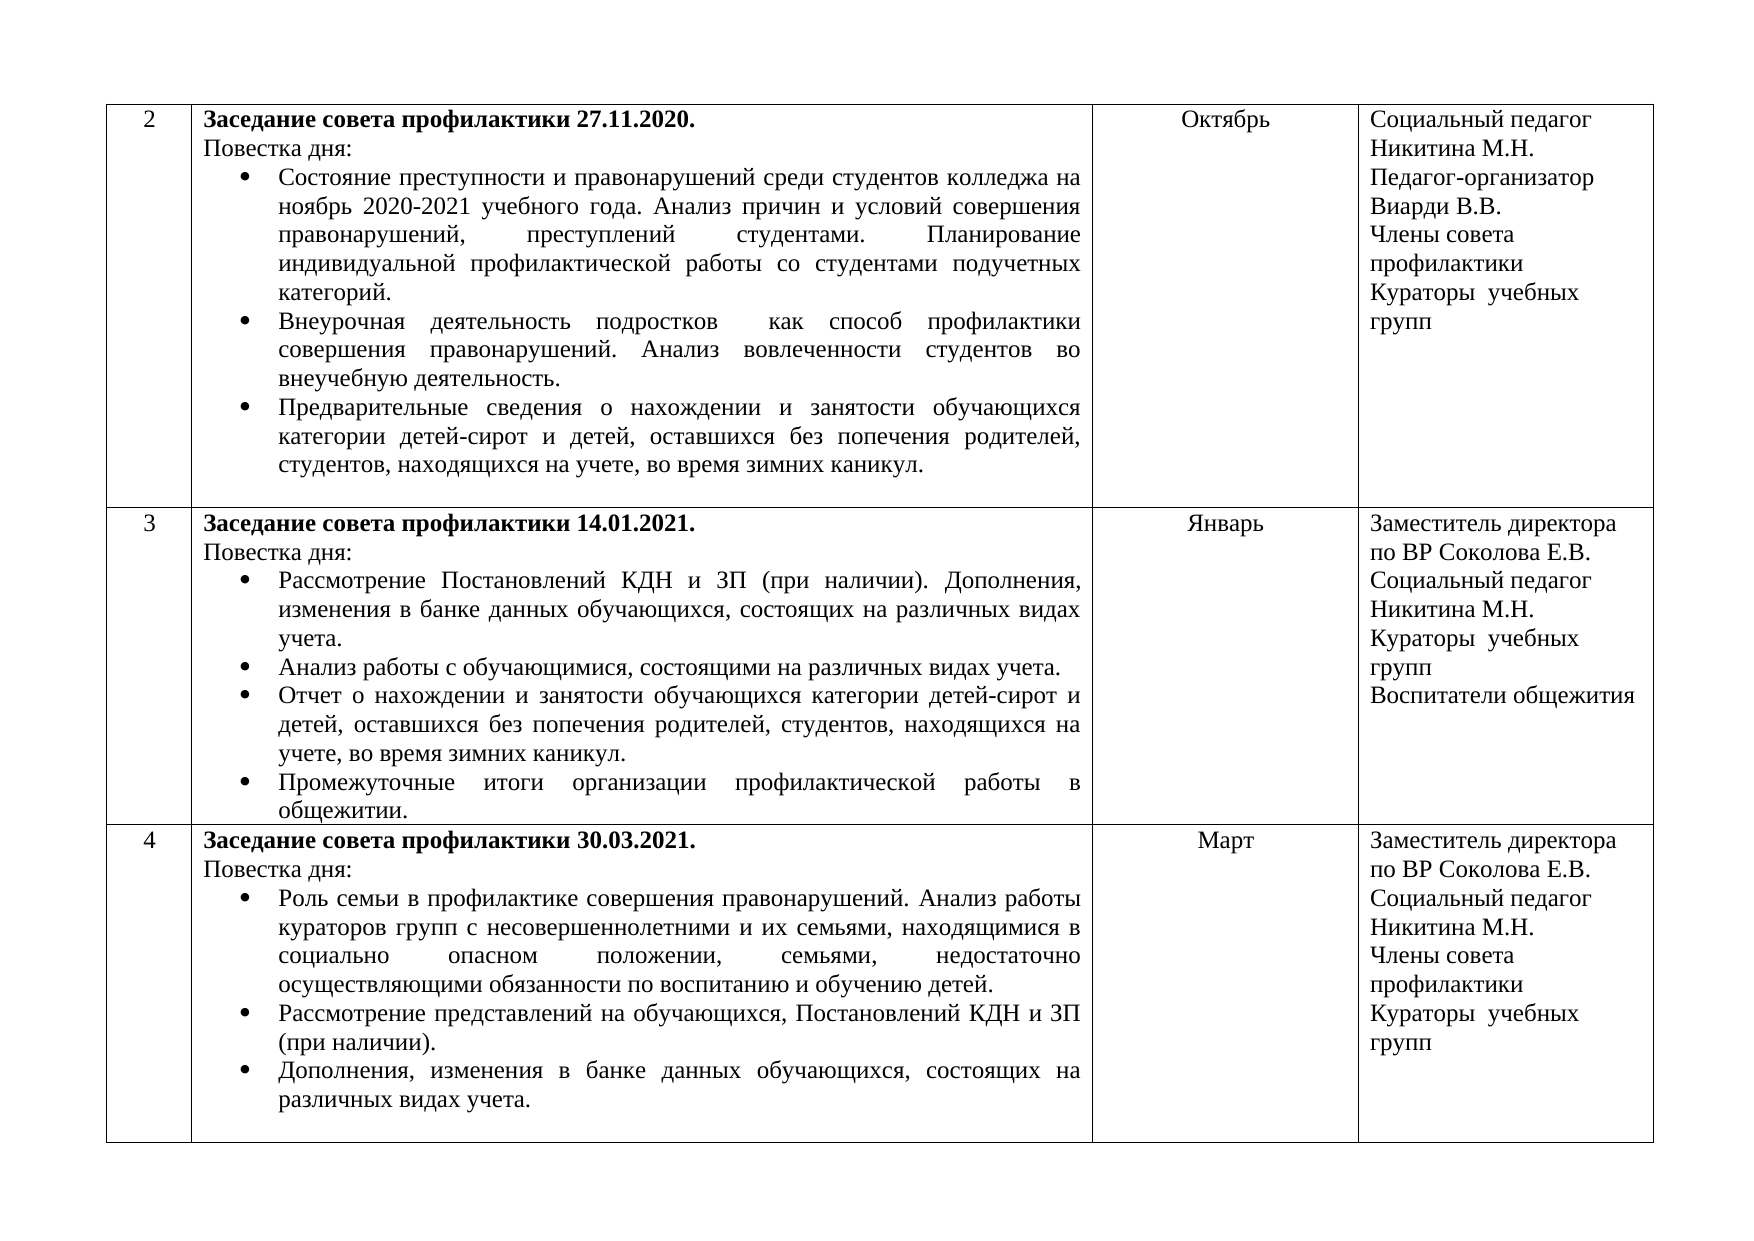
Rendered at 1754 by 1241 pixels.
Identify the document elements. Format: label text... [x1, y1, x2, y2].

table_cell Заседание совета профилактики 30.03.2021. Повестка дня: Роль семьи в профилактике совершения правонарушений. Анализ работы кураторов групп с несовершеннолетними и их семьями, находящимися в социально опасном положении, семьями, недостаточно осуществляющими обязанности по воспитанию и обучению детей. Рассмотрение представлений на обучающихся, Постановлений КДН и ЗП (при наличии). Дополнения, изменения в банке данных обучающихся, состоящих на различных видах учета. [192, 825, 1092, 1142]
table_cell Заседание совета профилактики 27.11.2020. Повестка дня: Состояние преступности и правонарушений среди студентов колледжа на ноябрь 2020-2021 учебного года. Анализ причин и условий совершения правонарушений, преступлений студентами. Планирование индивидуальной профилактической работы со студентами подучетных категорий. Внеурочная деятельность подростков как способ профилактики совершения правонарушений. Анализ вовлеченности студентов во внеучебную деятельность. Предварительные сведения о нахождении и занятости обучающихся категории детей-сирот и детей, оставшихся без попечения родителей, студентов, находящихся на учете, во время зимних каникул. [192, 105, 1092, 507]
table_cell 3 [107, 508, 191, 824]
table_cell Заседание совета профилактики 14.01.2021. Повестка дня: Рассмотрение Постановлений КДН и ЗП (при наличии). Дополнения, изменения в банке данных обучающихся, состоящих на различных видах учета. Анализ работы с обучающимися, состоящими на различных видах учета. Отчет о нахождении и занятости обучающихся категории детей-сирот и детей, оставшихся без попечения родителей, студентов, находящихся на учете, во время зимних каникул. Промежуточные итоги организации профилактической работы в общежитии. [192, 508, 1092, 824]
table_cell Заместитель директора по ВР Соколова Е.В. Социальный педагог Никитина М.Н. Члены совета профилактики Кураторы учебных групп [1359, 825, 1653, 1142]
table_cell Заместитель директора по ВР Соколова Е.В. Социальный педагог Никитина М.Н. Кураторы учебных групп Воспитатели общежития [1359, 508, 1653, 824]
table_cell Январь [1093, 508, 1358, 824]
table_cell 2 [107, 105, 191, 507]
table_cell Октябрь [1093, 105, 1358, 507]
table_cell 4 [107, 825, 191, 1142]
table_cell Март [1093, 825, 1358, 1142]
table_cell Социальный педагог Никитина М.Н. Педагог-организатор Виарди В.В. Члены совета профилактики Кураторы учебных групп [1359, 105, 1653, 507]
